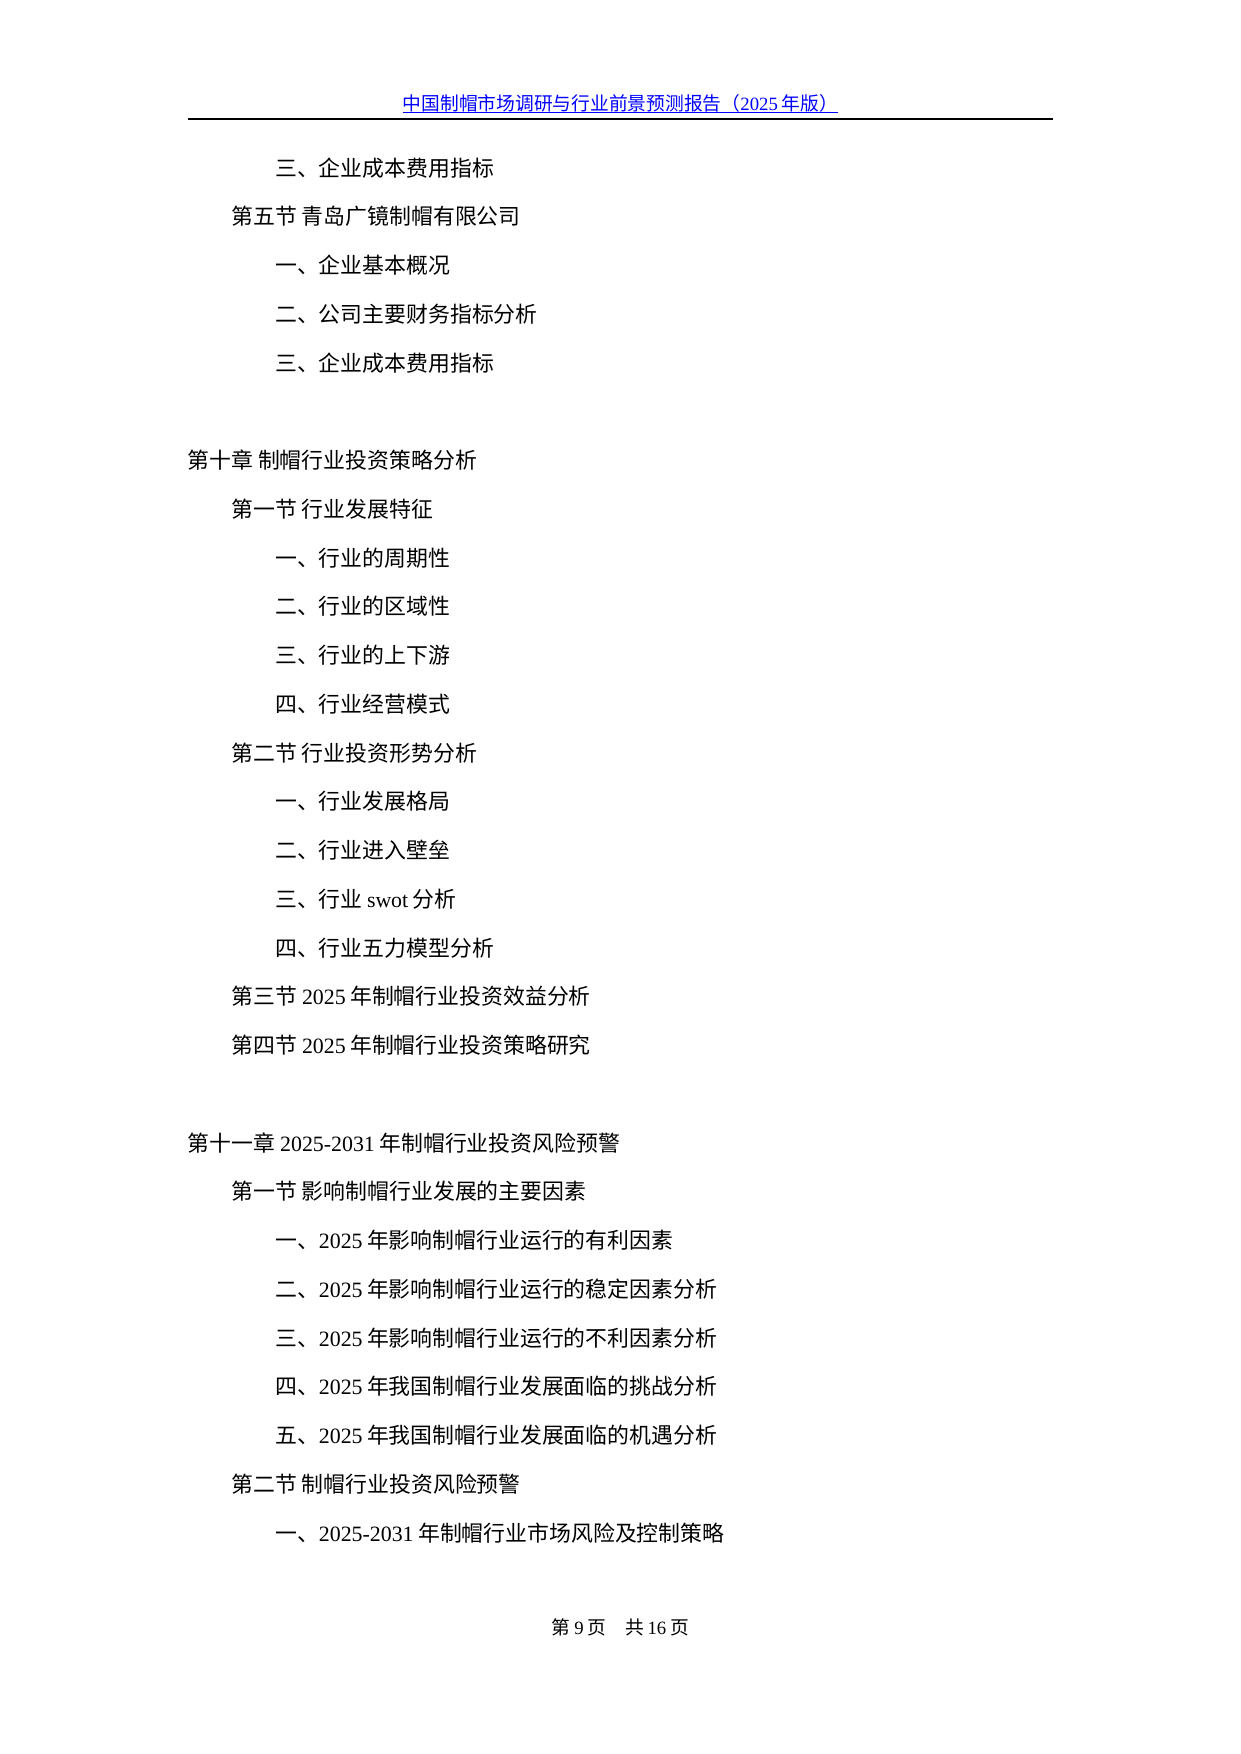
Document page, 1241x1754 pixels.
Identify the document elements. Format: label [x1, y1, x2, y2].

text [187, 150, 1053, 1548]
